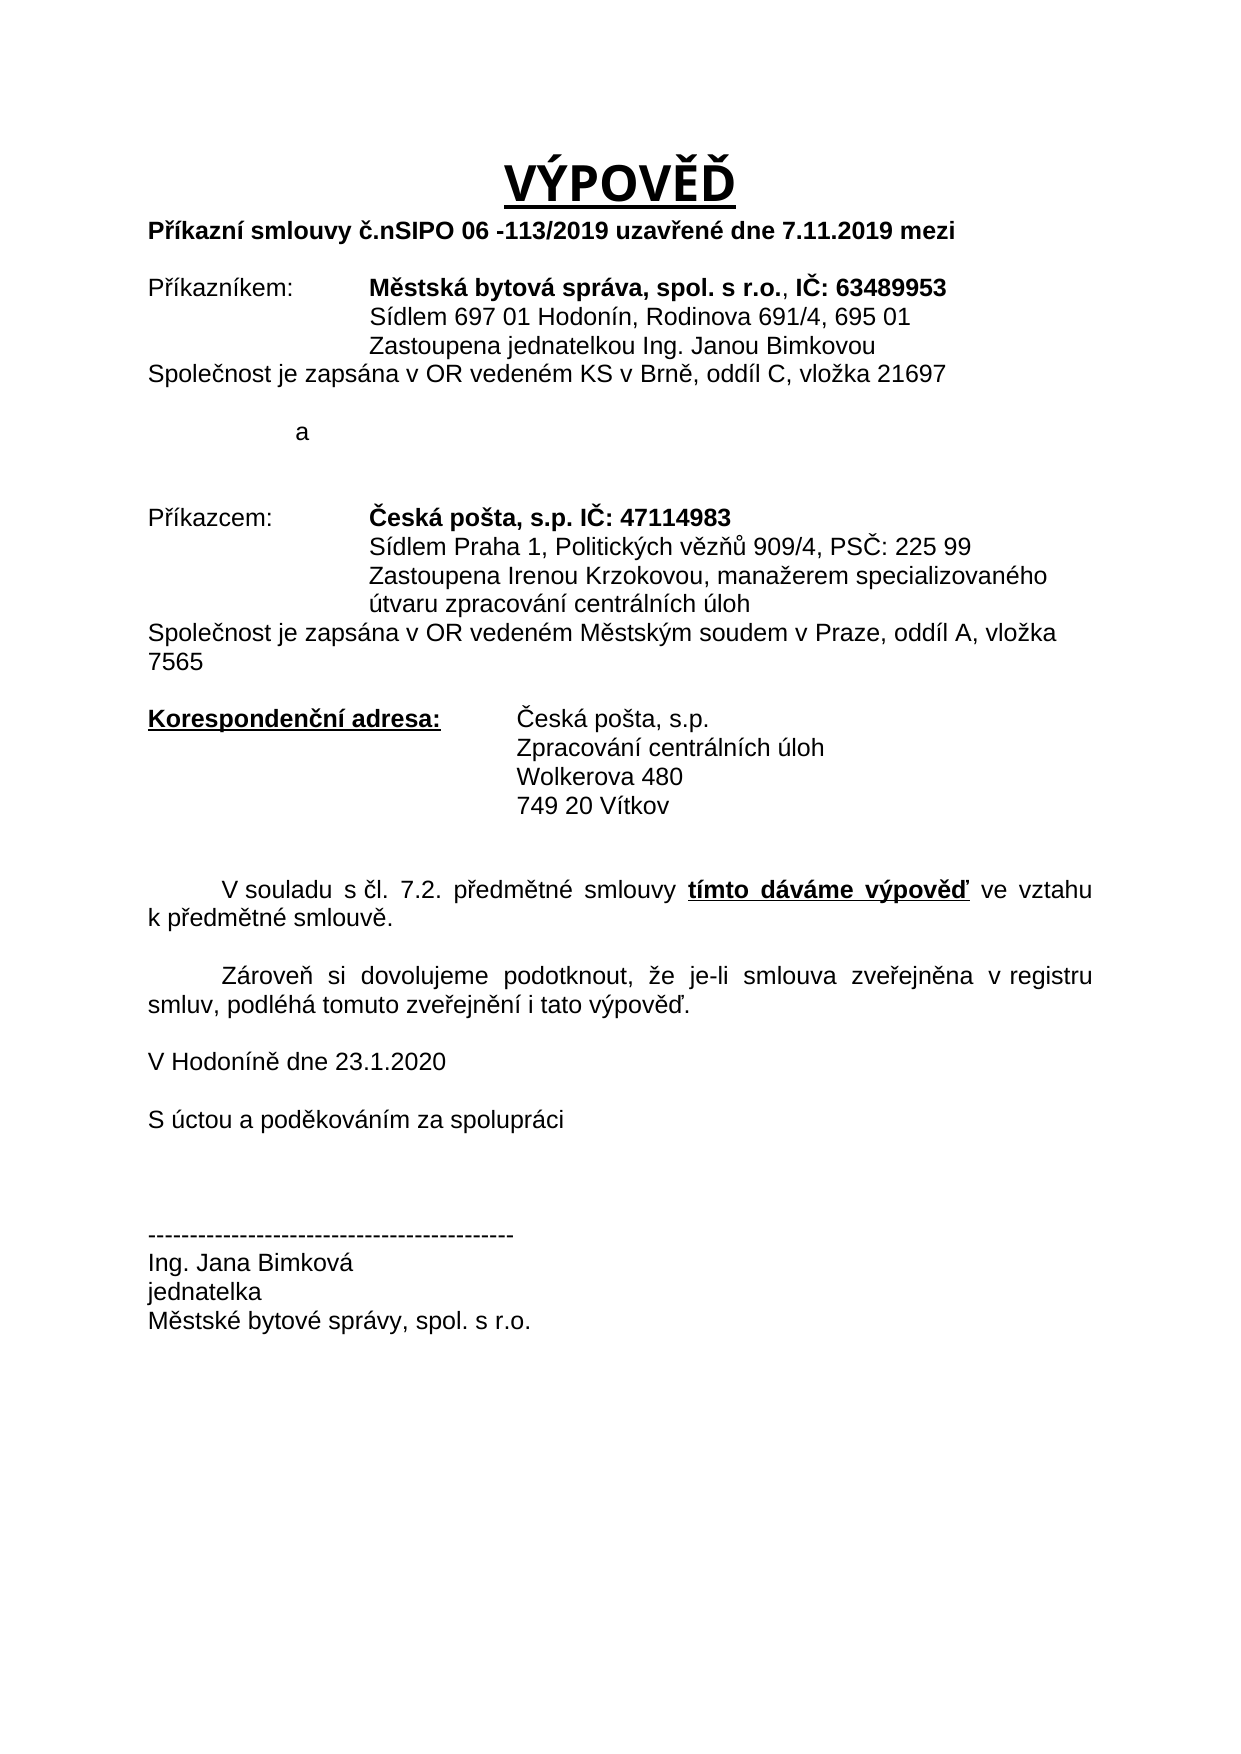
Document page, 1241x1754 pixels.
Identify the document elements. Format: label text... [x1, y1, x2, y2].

text S úctou a poděkováním za spolupráci [148, 1104, 1093, 1133]
text Zároveň si dovolujeme podotknout, že je-li smlouva zveřejněna v registru smluv, podléhá tomuto zveřejnění i tato výpověď. [148, 961, 1093, 1018]
text Příkazníkem: Městská bytová správa, spol. s r.o., IČ: 63489953 [148, 273, 1093, 302]
text Společnost je zapsána v OR vedeném KS v Brně, oddíl C, vložka 21697 [148, 359, 1093, 388]
text Wolkerova 480 [443, 762, 1093, 791]
text Korespondenční adresa: Česká pošta, s.p. [148, 704, 1093, 733]
text V Hodoníně dne 23.1.2020 [148, 1047, 1093, 1076]
text Příkazcem: Česká pošta, s.p. IČ: 47114983 [148, 503, 1093, 532]
text Zastoupena Irenou Krzokovou, manažerem specializovaného útvaru zpracování centrálních úloh [368, 561, 1093, 618]
text Sídlem Praha 1, Politických vězňů 909/4, PSČ: 225 99 [148, 532, 1093, 561]
text Městské bytové správy, spol. s r.o. [148, 1306, 1093, 1334]
text Ing. Jana Bimková [148, 1248, 1093, 1277]
text jednatelka [148, 1277, 1093, 1306]
text Společnost je zapsána v OR vedeném Městským soudem v Praze, oddíl A, vložka 7565 [148, 618, 1093, 676]
text Příkazní smlouvy č.nSIPO 06 -113/2019 uzavřené dne 7.11.2019 mezi [148, 216, 1093, 244]
text V souladu s čl. 7.2. předmětné smlouvy tímto dáváme výpověď ve vztahu k předmětné smlouvě. [148, 874, 1093, 932]
text a [221, 417, 1093, 446]
text -------------------------------------------- [148, 1219, 1093, 1248]
text Zastoupena jednatelkou Ing. Janou Bimkovou [148, 331, 1093, 359]
subtitle VÝPOVĚĎ [148, 148, 1093, 216]
text Zpracování centrálních úloh [443, 733, 1093, 762]
text Sídlem 697 01 Hodonín, Rodinova 691/4, 695 01 [148, 302, 1093, 331]
text 749 20 Vítkov [443, 791, 1093, 819]
